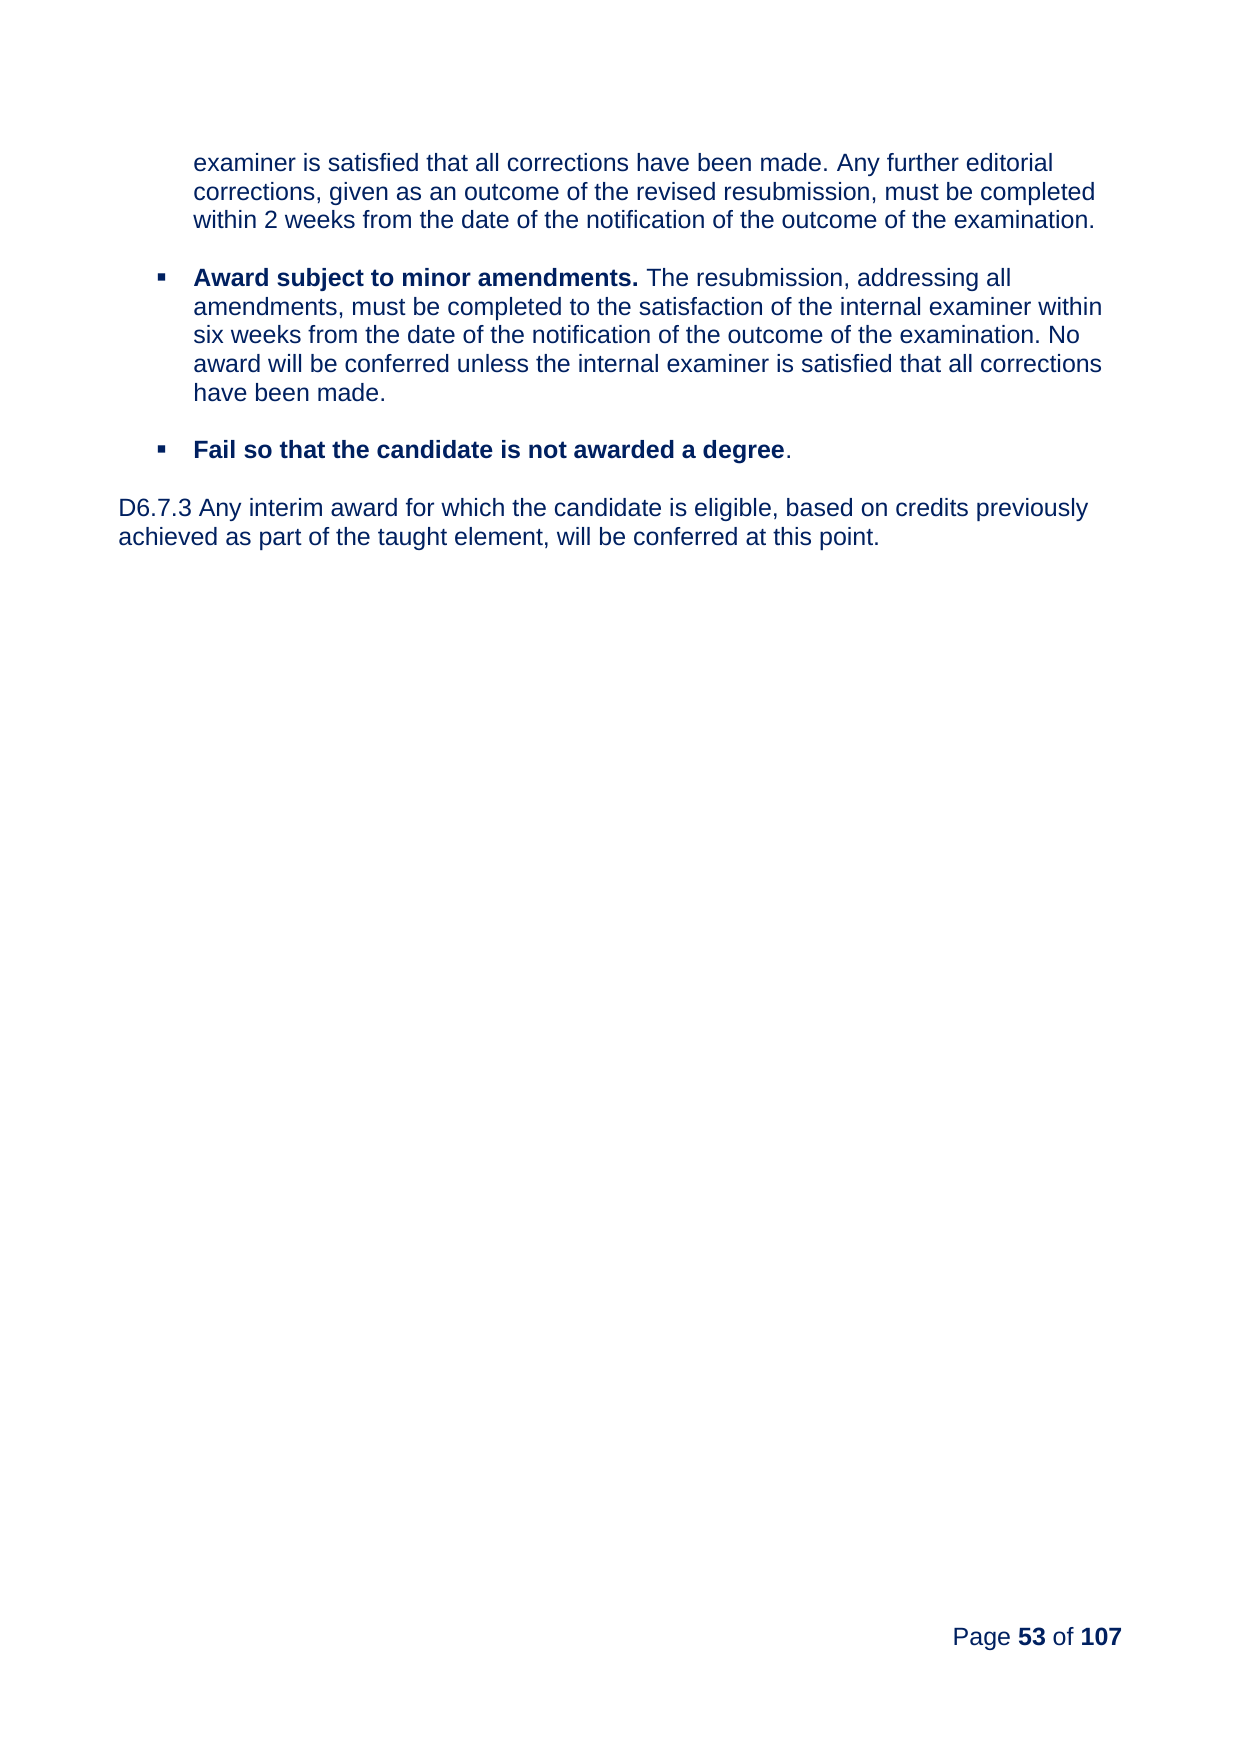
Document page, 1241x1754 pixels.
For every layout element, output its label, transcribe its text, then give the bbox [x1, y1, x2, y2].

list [156, 148, 1122, 234]
list Fail so that the candidate is not awarded a degree. [156, 435, 1122, 464]
text D6.7.3 Any interim award for which the candidate is eligible, based on credits previously achieved as part of the taught element, will be conferred at this point. [118, 493, 1122, 550]
list Award subject to minor amendments. The resubmission, addressing all amendments, must be completed to the satisfaction of the internal examiner within six weeks from the date of the notification of the outcome of the examination. No award will be conferred unless the internal examiner is satisfied that all corrections have been made. [156, 263, 1122, 407]
